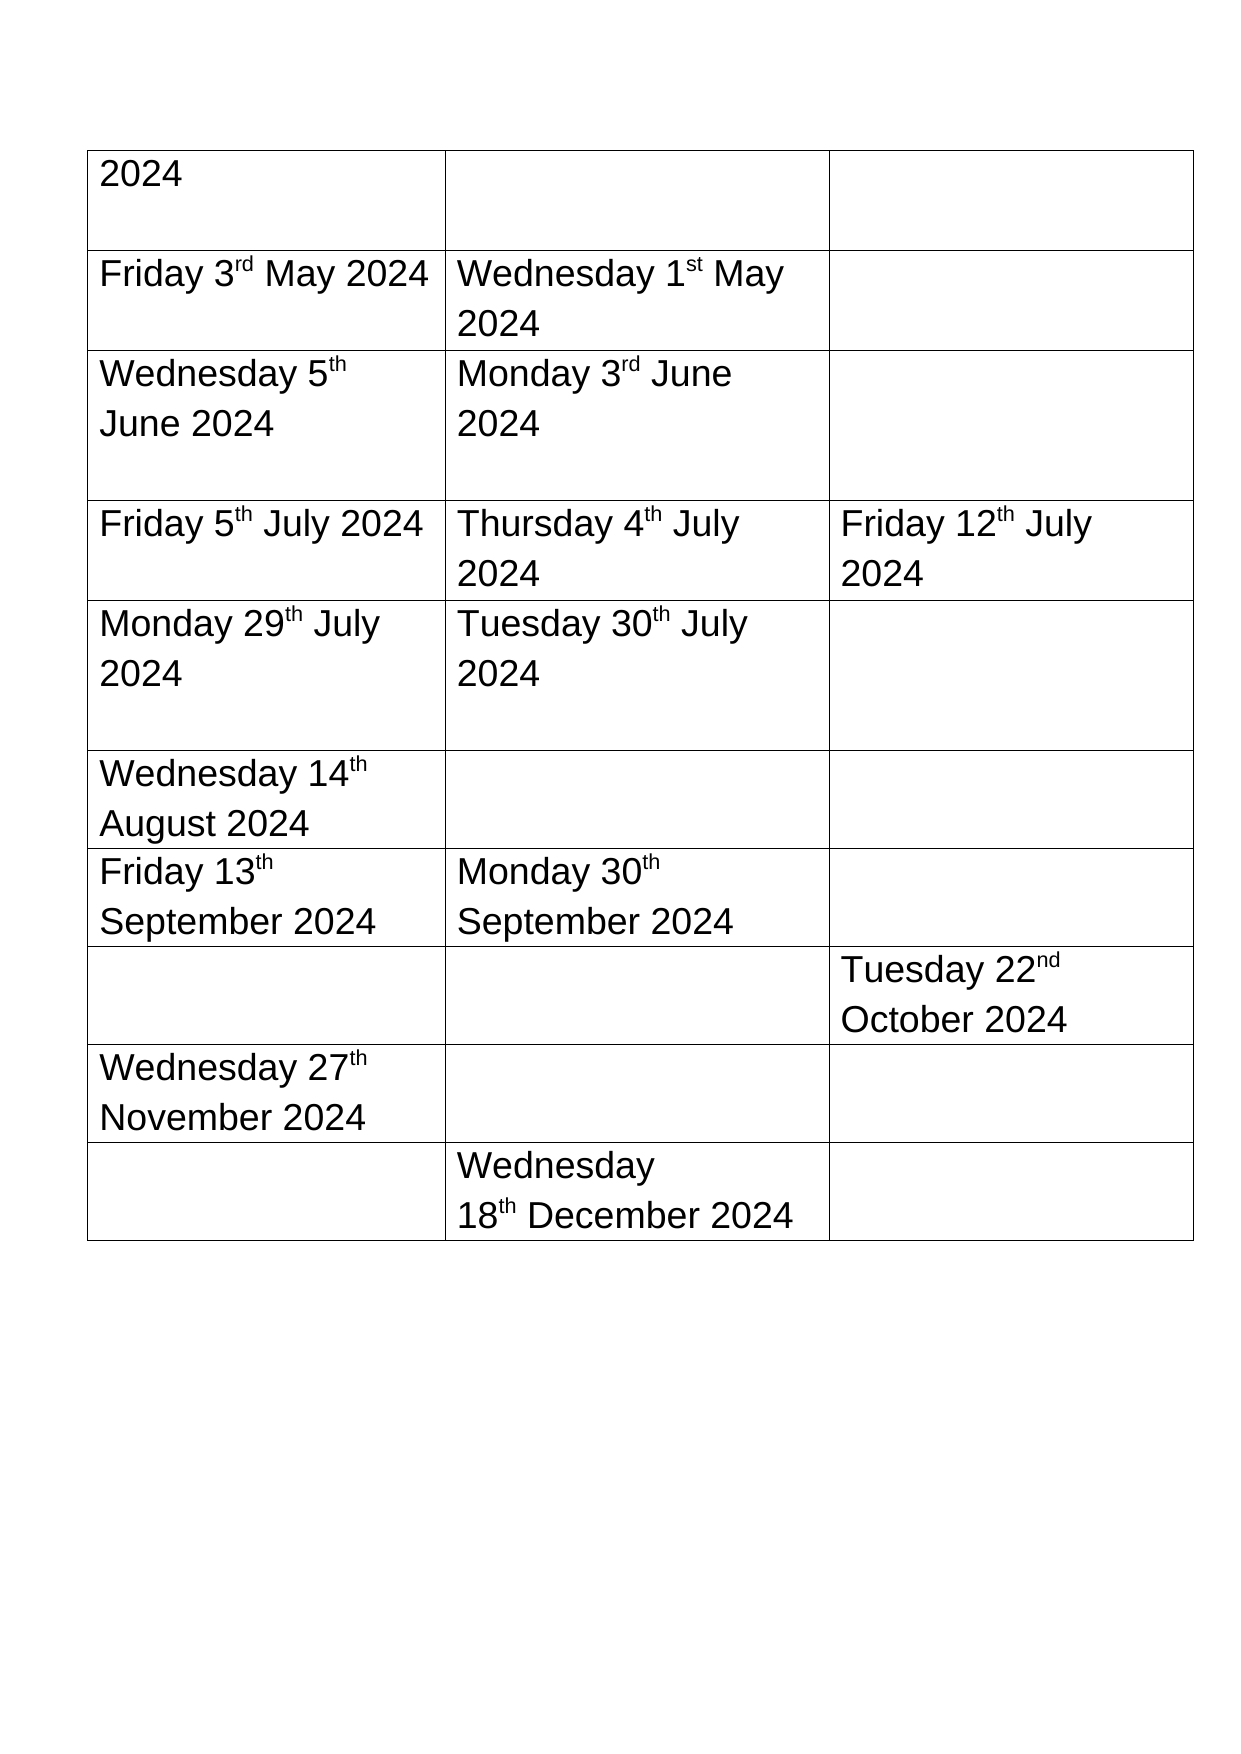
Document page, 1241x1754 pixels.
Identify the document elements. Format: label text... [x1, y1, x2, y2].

table_cell [446, 751, 829, 848]
table_cell Friday 3rd May 2024 [88, 251, 445, 350]
table_cell [88, 1143, 445, 1240]
table_cell Monday 30th September 2024 [446, 849, 829, 946]
table_cell Friday 12th July 2024 [830, 501, 1193, 600]
table_cell [830, 151, 1193, 250]
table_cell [88, 151, 445, 250]
table_cell Monday 3rd June 2024 [446, 351, 829, 500]
table_cell [446, 947, 829, 1044]
table_cell Friday 5th July 2024 [88, 501, 445, 600]
table_cell [88, 947, 445, 1044]
table_cell Monday 29th July 2024 [88, 601, 445, 750]
table_cell Wednesday 27th November 2024 [88, 1045, 445, 1142]
table_cell Wednesday 14th August 2024 [88, 751, 445, 848]
table_cell Wednesday 1st May 2024 [446, 251, 829, 350]
table_cell [830, 1143, 1193, 1240]
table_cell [446, 151, 829, 250]
table_cell [446, 1045, 829, 1142]
table_cell [830, 351, 1193, 500]
table_cell Tuesday 22nd October 2024 [830, 947, 1193, 1044]
table_cell [830, 601, 1193, 750]
table_cell Wednesday 5th June 2024 [88, 351, 445, 500]
table_cell [830, 1045, 1193, 1142]
table_cell [830, 751, 1193, 848]
table_cell Wednesday 18th December 2024 [446, 1143, 829, 1240]
table_cell Friday 13th September 2024 [88, 849, 445, 946]
table_cell [830, 849, 1193, 946]
table_cell Thursday 4th July 2024 [446, 501, 829, 600]
table_cell Tuesday 30th July 2024 [446, 601, 829, 750]
table_cell [830, 251, 1193, 350]
